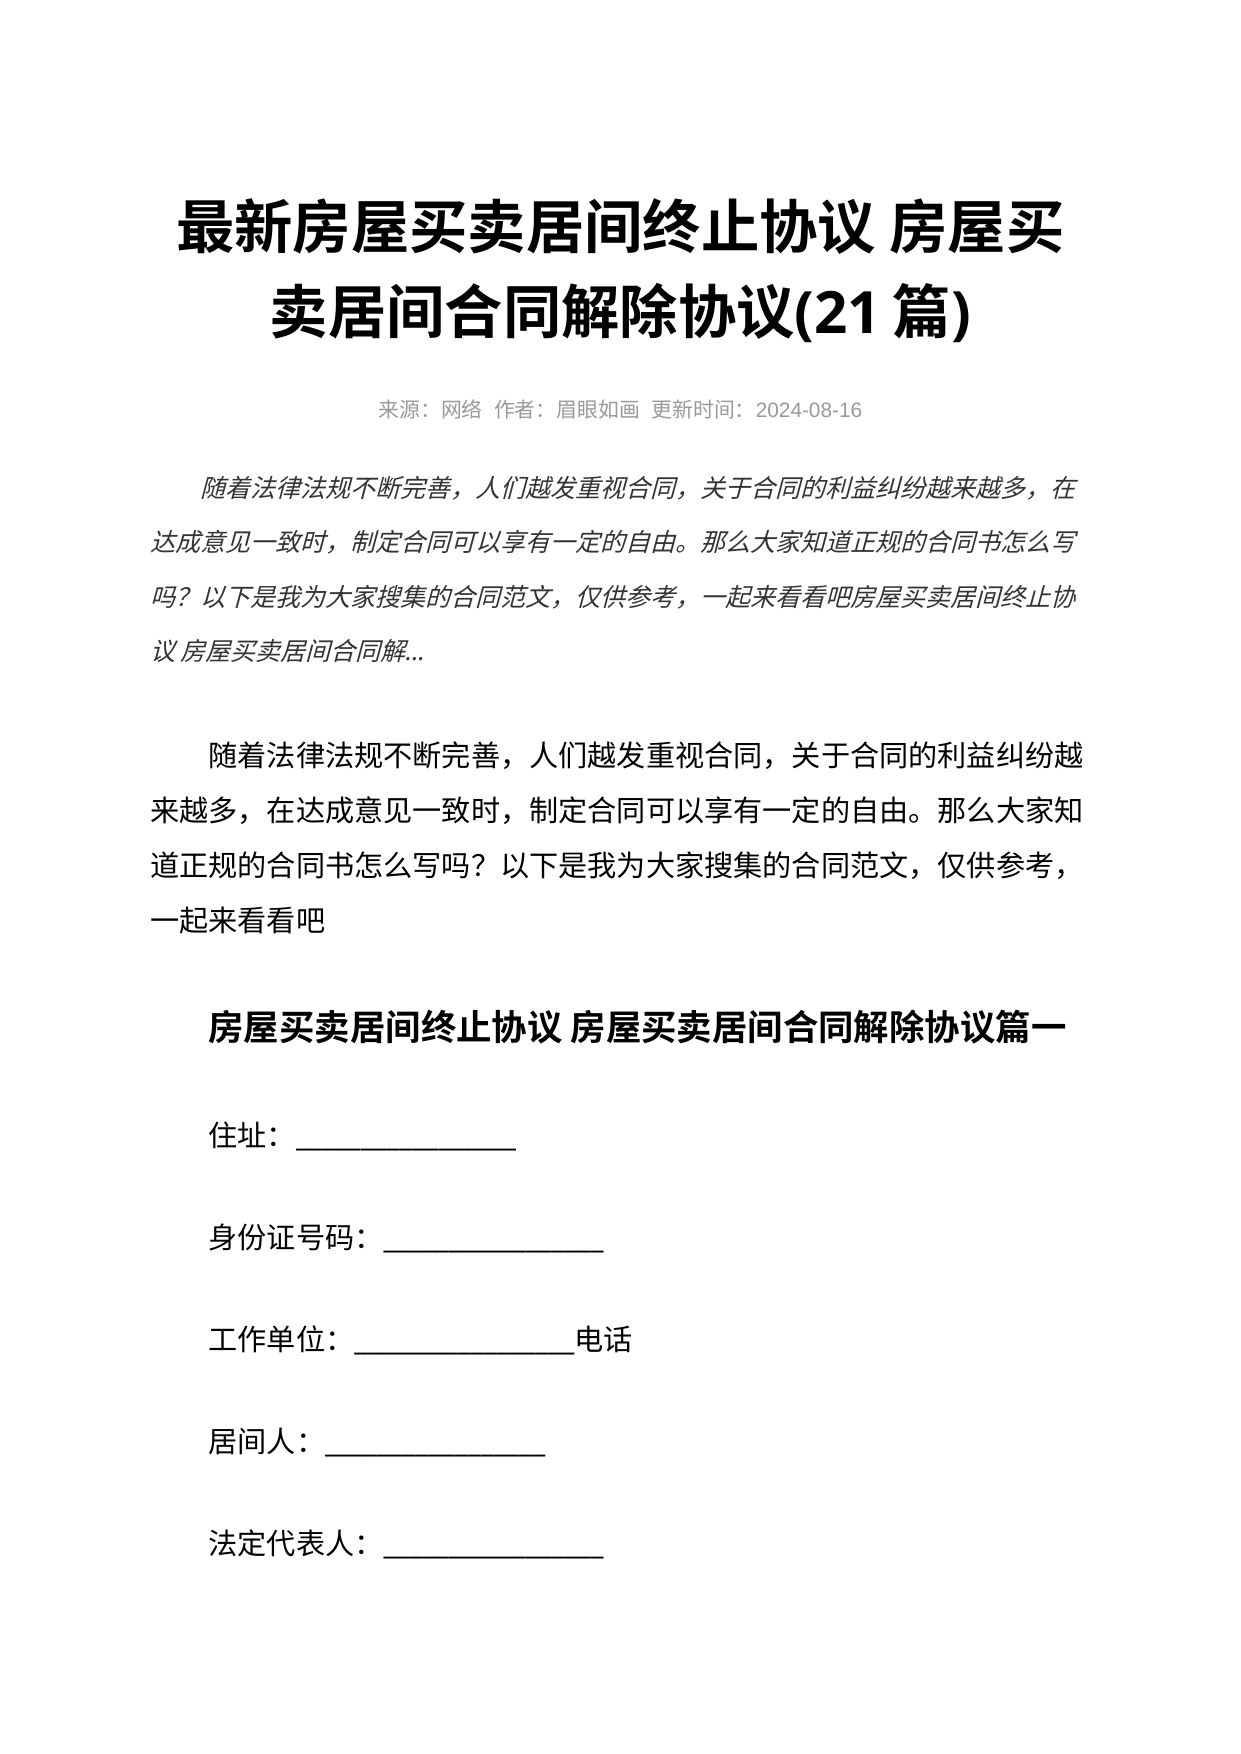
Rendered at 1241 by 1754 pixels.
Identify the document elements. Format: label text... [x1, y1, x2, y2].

text 房屋买卖居间终止协议 房屋买卖居间合同解除协议篇一 [150, 999, 1090, 1050]
text 随着法律法规不断完善，人们越发重视合同，关于合同的利益纠纷越来越多，在达成意见一致时，制定合同可以享有一定的自由。那么大家知道正规的合同书怎么写吗？以下是我为大家搜集的合同范文，仅供参考，一起来看看吧 [150, 733, 1090, 939]
text 随着法律法规不断完善，人们越发重视合同，关于合同的利益纠纷越来越多，在达成意见一致时，制定合同可以享有一定的自由。那么大家知道正规的合同书怎么写吗？以下是我为大家搜集的合同范文，仅供参考，一起来看看吧房屋买卖居间终止协议 房屋买卖居间合同解... [150, 468, 1090, 668]
text 法定代表人：_________________ [150, 1520, 1090, 1563]
text 身份证号码：_________________ [150, 1214, 1090, 1257]
text 来源：网络 作者：眉眼如画 更新时间：2024-08-16 [150, 397, 1090, 421]
text 居间人：_________________ [150, 1418, 1090, 1461]
subtitle 最新房屋买卖居间终止协议 房屋买卖居间合同解除协议(21篇) [150, 181, 1090, 351]
text 工作单位：_________________电话 [150, 1316, 1090, 1359]
text 住址：_________________ [150, 1112, 1090, 1155]
